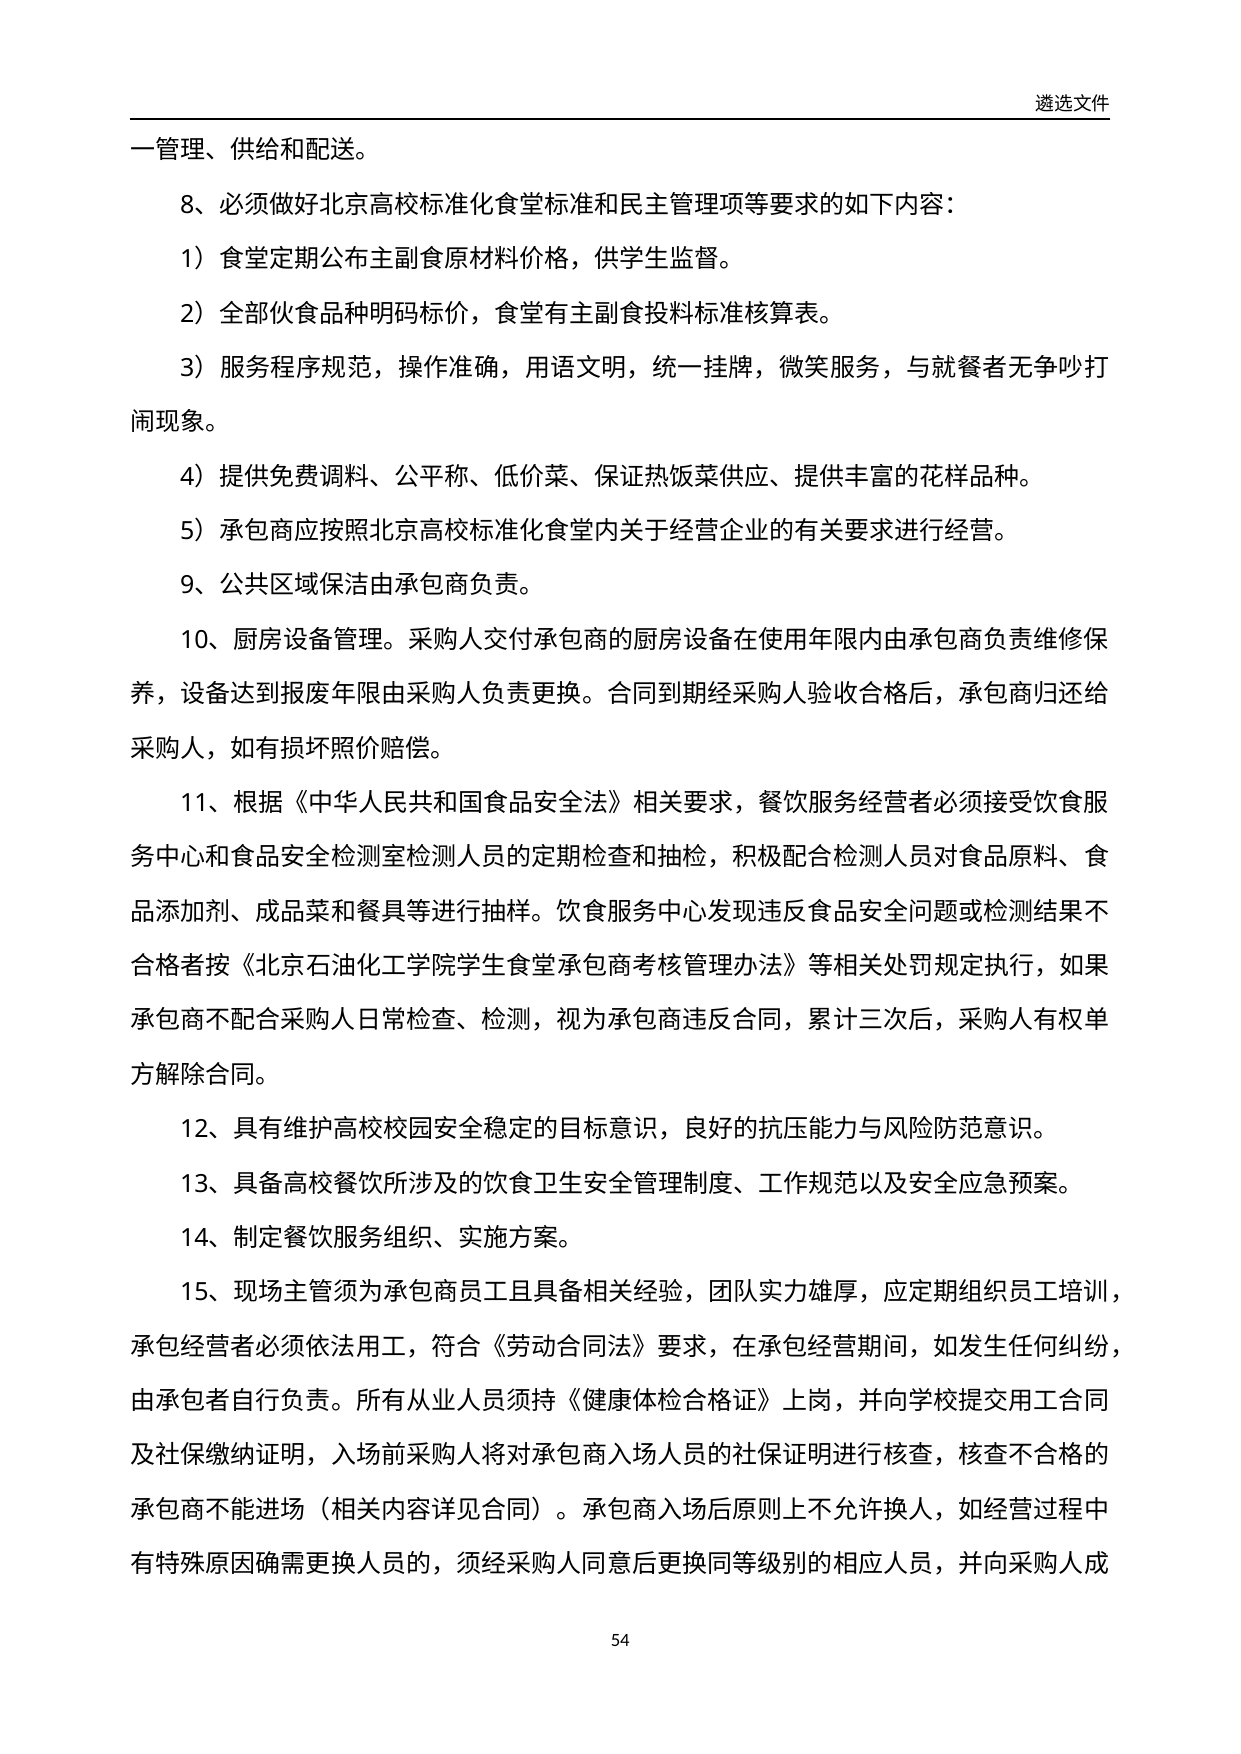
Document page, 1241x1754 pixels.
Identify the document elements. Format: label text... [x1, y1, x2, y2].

text 4）提供免费调料、公平称、低价菜、保证热饭菜供应、提供丰富的花样品种。 [130, 456, 1110, 492]
text 12、具有维护高校校园安全稳定的目标意识，良好的抗压能力与风险防范意识。 [130, 1109, 1110, 1145]
text 8、必须做好北京高校标准化食堂标准和民主管理项等要求的如下内容： [130, 184, 1110, 221]
text 10、厨房设备管理。采购人交付承包商的厨房设备在使用年限内由承包商负责维修保养，设备达到报废年限由采购人负责更换。合同到期经采购人验收合格后，承包商归还给采购人，如有损坏照价赔偿。 [130, 619, 1110, 764]
text 3）服务程序规范，操作准确，用语文明，统一挂牌，微笑服务，与就餐者无争吵打闹现象。 [130, 347, 1110, 438]
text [130, 1272, 1110, 1580]
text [130, 130, 1110, 166]
text 2）全部伙食品种明码标价，食堂有主副食投料标准核算表。 [130, 293, 1110, 329]
text 14、制定餐饮服务组织、实施方案。 [130, 1217, 1110, 1254]
text 5）承包商应按照北京高校标准化食堂内关于经营企业的有关要求进行经营。 [130, 511, 1110, 547]
text 13、具备高校餐饮所涉及的饮食卫生安全管理制度、工作规范以及安全应急预案。 [130, 1163, 1110, 1199]
text 11、根据《中华人民共和国食品安全法》相关要求，餐饮服务经营者必须接受饮食服务中心和食品安全检测室检测人员的定期检查和抽检，积极配合检测人员对食品原料、食品添加剂、成品菜和餐具等进行抽样。饮食服务中心发现违反食品安全问题或检测结果不合格者按《北京石油化工学院学生食堂承包商考核管理办法》等相关处罚规定执行，如果承包商不配合采购人日常检查、检测，视为承包商违反合同，累计三次后，采购人有权单方解除合同。 [130, 782, 1110, 1091]
text 9、公共区域保洁由承包商负责。 [130, 565, 1110, 601]
text 1）食堂定期公布主副食原材料价格，供学生监督。 [130, 239, 1110, 275]
